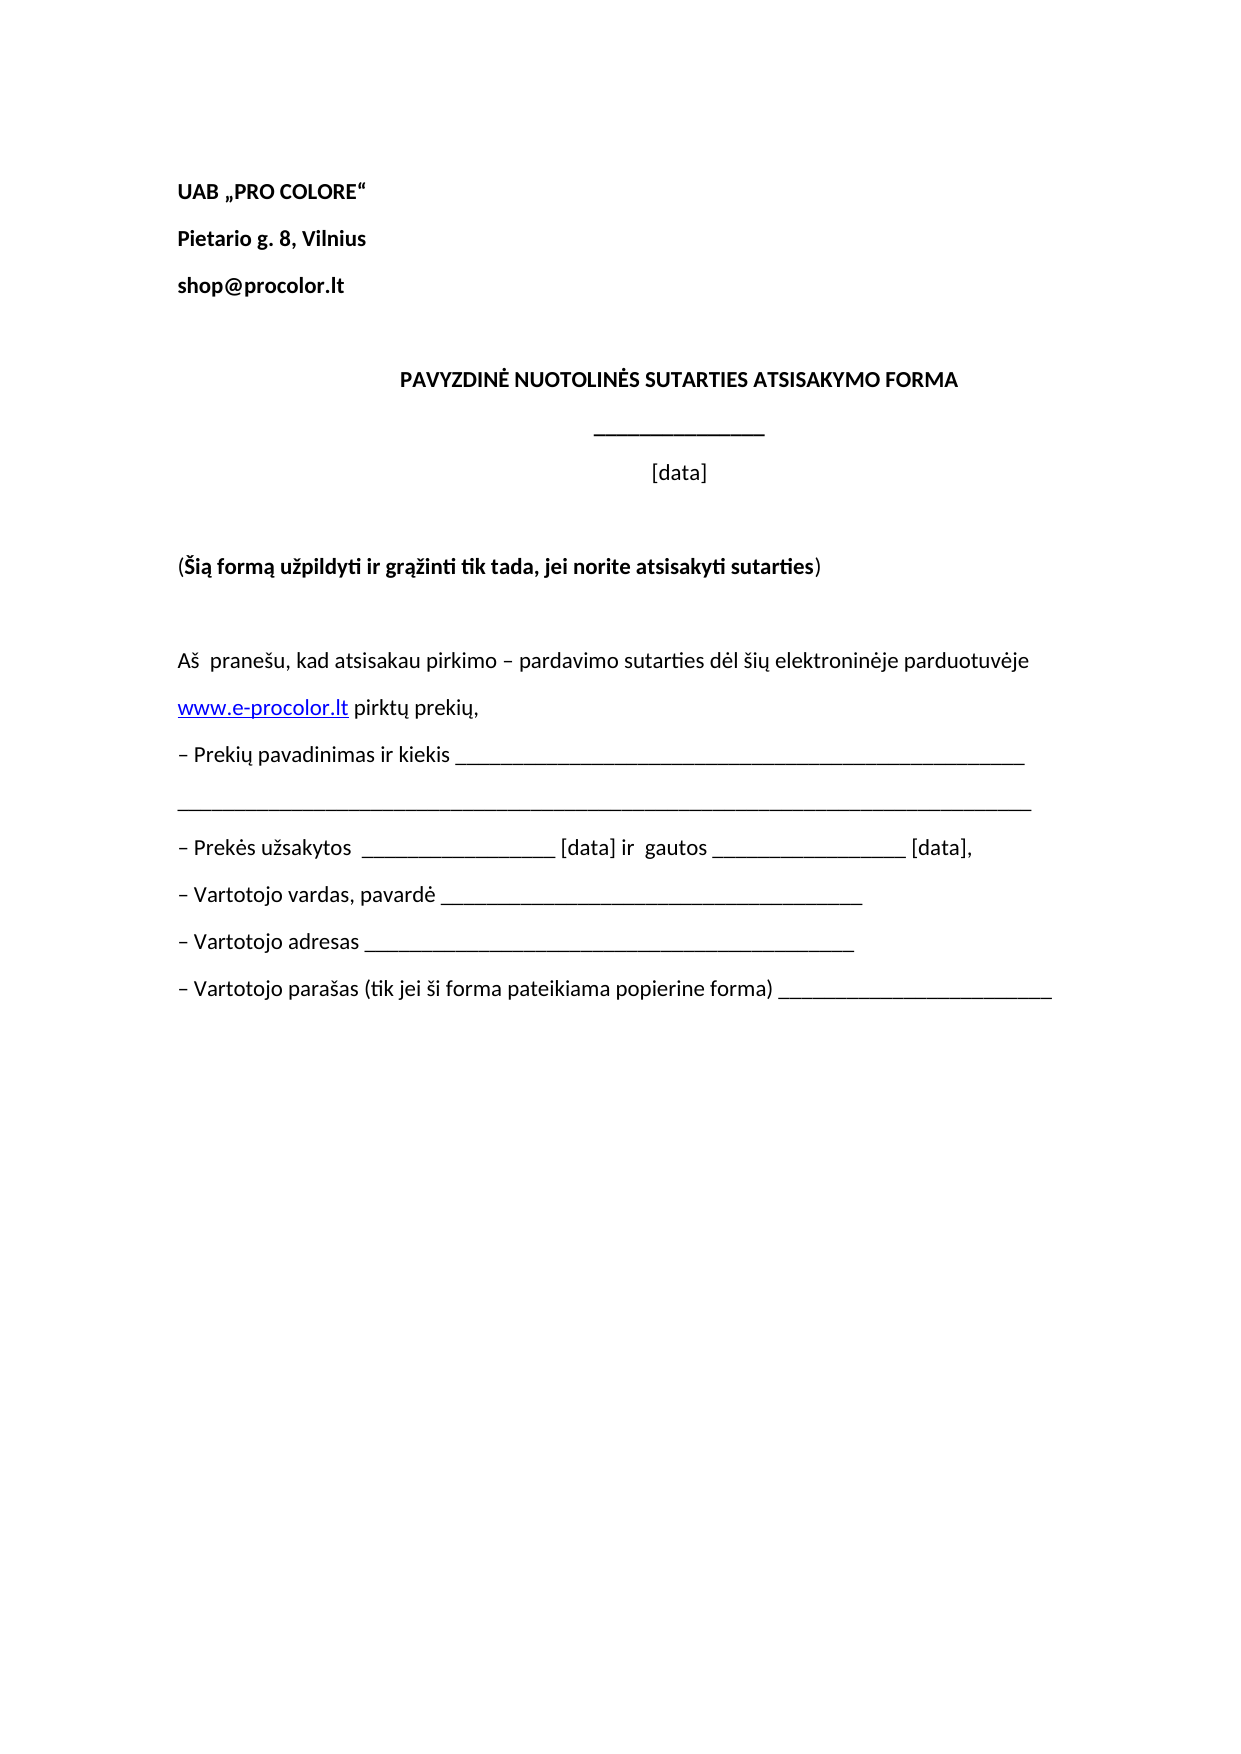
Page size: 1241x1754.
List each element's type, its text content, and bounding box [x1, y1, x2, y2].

text ___________________________________________________________________________ [177, 787, 1181, 814]
text Aš pranešu, kad atsisakau pirkimo – pardavimo sutarties dėl šių elektroninėje parduotuvėje [177, 646, 1181, 674]
text Pietario g. 8, Vilnius [177, 224, 1181, 252]
text shop@procolor.lt [177, 271, 1181, 299]
text – Vartotojo adresas ___________________________________________ [177, 927, 1181, 955]
text – Vartotojo parašas (tik jei ši forma pateikiama popierine forma) ________________________ [177, 974, 1181, 1002]
text – Vartotojo vardas, pavardė _____________________________________ [177, 880, 1181, 908]
text – Prekės užsakytos _________________ [data] ir gautos _________________ [data], [177, 833, 1181, 861]
text UAB „PRO COLORE“ [177, 177, 1181, 205]
text _______________ [177, 412, 1181, 439]
text – Prekių pavadinimas ir kiekis __________________________________________________ [177, 740, 1181, 768]
text PAVYZDINĖ NUOTOLINĖS SUTARTIES ATSISAKYMO FORMA [177, 365, 1181, 393]
text www.e-procolor.lt pirktų prekių, [177, 693, 1181, 721]
text [data] [177, 458, 1181, 486]
text (Šią formą užpildyti ir grąžinti tik tada, jei norite atsisakyti sutarties) [177, 552, 1181, 580]
